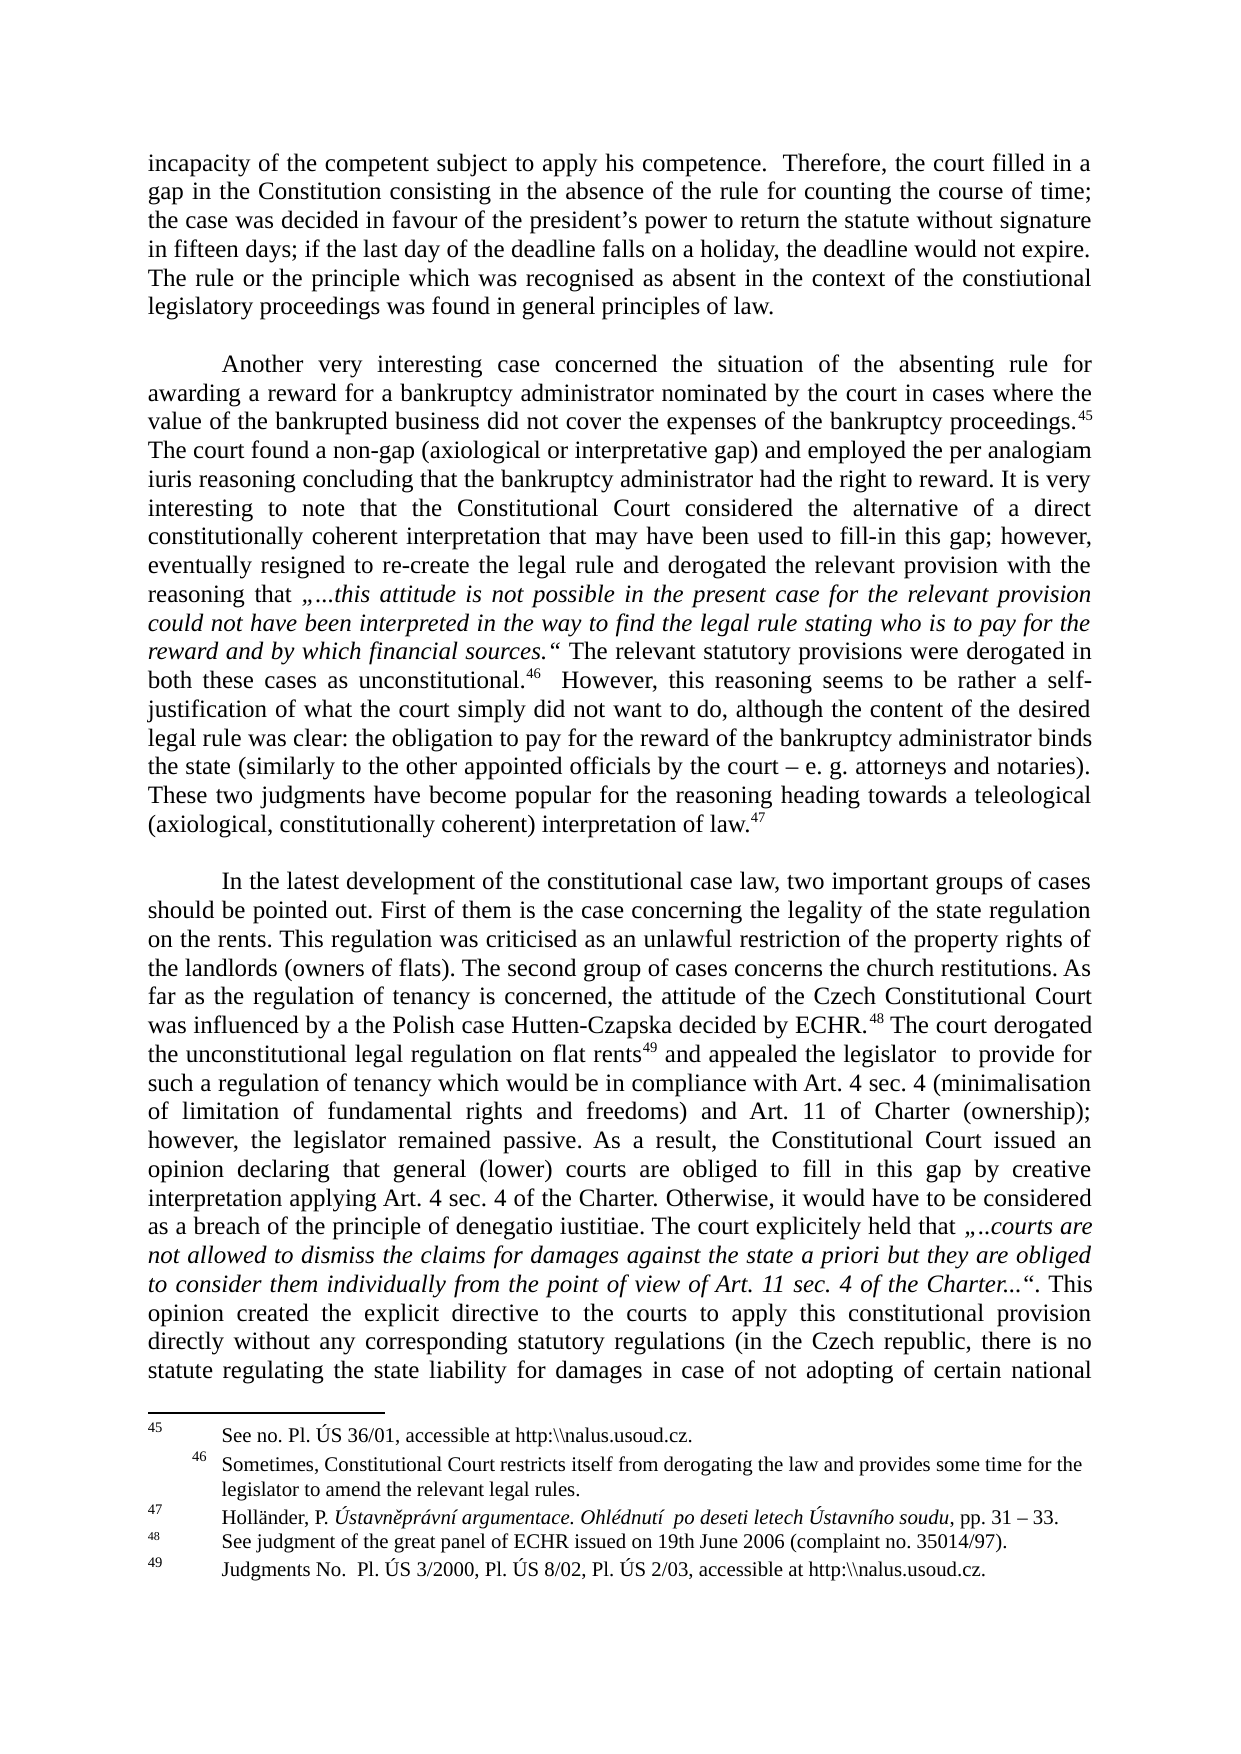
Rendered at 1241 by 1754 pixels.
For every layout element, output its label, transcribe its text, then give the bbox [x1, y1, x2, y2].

text Another very interesting case concerned the situation of the absenting rule for awarding a reward for a bankruptcy administrator nominated by the court in cases where the value of the bankrupted business did not cover the expenses of the bankruptcy proceedings. The court found a non-gap (axiological or interpretative gap) and employed the per analogiam iuris reasoning concluding that the bankruptcy administrator had the right to reward. It is very interesting to note that the Constitutional Court considered the alternative of a direct constitutionally coherent interpretation that may have been used to fill-in this gap; however, eventually resigned to re-create the legal rule and derogated the relevant provision with the reasoning that „...this attitude is not possible in the present case for the relevant provision could not have been interpreted in the way to find the legal rule stating who is to pay for the reward and by which financial sources.“ The relevant statutory provisions were derogated in both these cases as unconstitutional. However, this reasoning seems to be rather a self-justification of what the court simply did not want to do, although the content of the desired legal rule was clear: the obligation to pay for the reward of the bankruptcy administrator binds the state (similarly to the other appointed officials by the court – e. g. attorneys and notaries). These two judgments have become popular for the reasoning heading towards a teleological (axiological, constitutionally coherent) interpretation of law. [148, 349, 1093, 838]
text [148, 866, 1093, 1384]
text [148, 148, 1093, 320]
